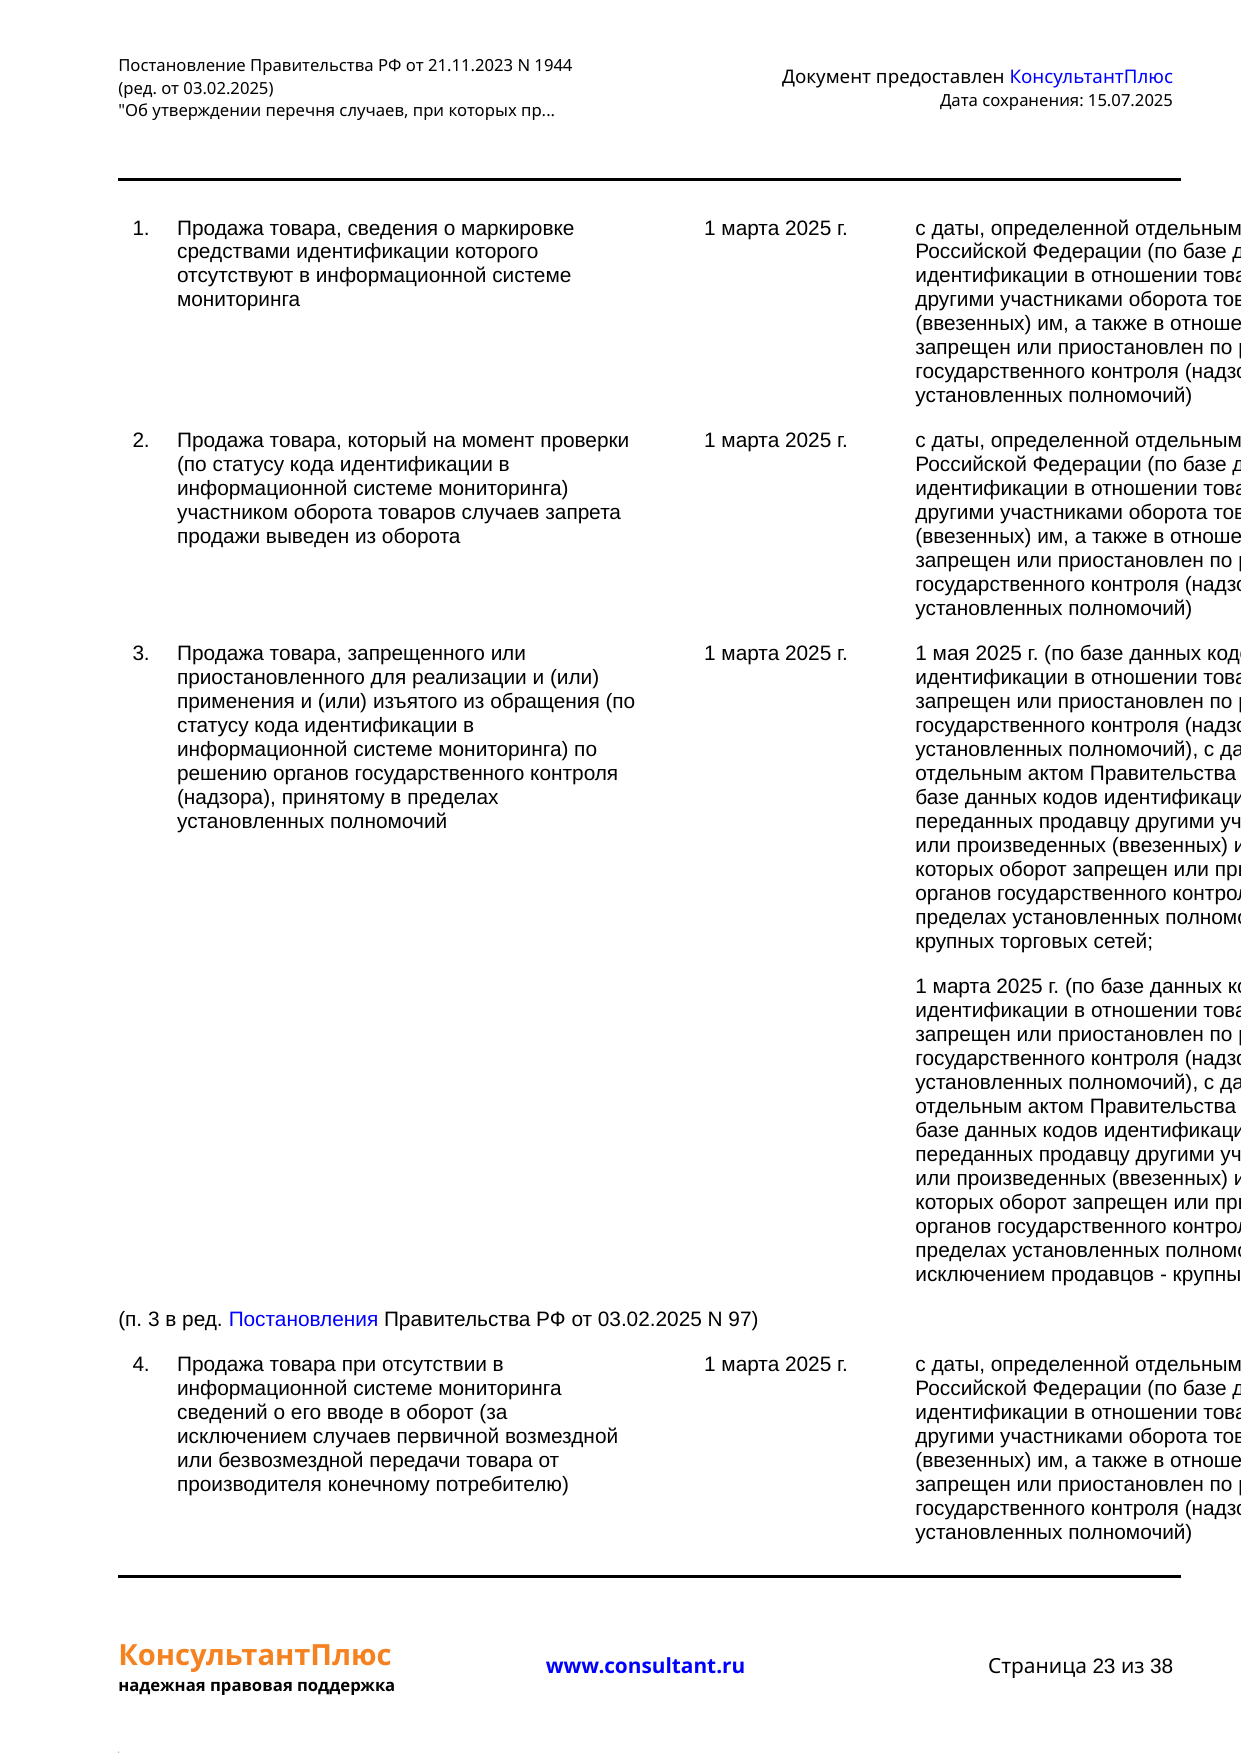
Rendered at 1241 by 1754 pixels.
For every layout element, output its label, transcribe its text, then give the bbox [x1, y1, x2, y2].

table_cell Продажа товара при отсутствии в информационной системе мониторинга сведений о его вводе в оборот (за исключением случаев первичной возмездной или безвозмездной передачи товара от производителя конечному потребителю) [170, 1341, 643, 1554]
table_cell 1 марта 2025 г. [643, 205, 909, 418]
table_cell с даты, определенной отдельным актом Правительства Российской Федерации (по базе данных кодов идентификации в отношении товаров, переданных продавцу другими участниками оборота товаров или произведенных (ввезенных) им, а также в отношении которых оборот запрещен или приостановлен по решению органов государственного контроля (надзора), принятого в пределах установленных полномочий) [909, 418, 1240, 631]
table_cell 2. [112, 418, 170, 631]
table_cell Продажа товара, запрещенного или приостановленного для реализации и (или) применения и (или) изъятого из обращения (по статусу кода идентификации в информационной системе мониторинга) по решению органов государственного контроля (надзора), принятому в пределах установленных полномочий [170, 631, 643, 1296]
table_cell с даты, определенной отдельным актом Правительства Российской Федерации (по базе данных кодов идентификации в отношении товаров, переданных продавцу другими участниками оборота товаров или произведенных (ввезенных) им, а также в отношении которых оборот запрещен или приостановлен по решению органов государственного контроля (надзора), принятого в пределах установленных полномочий) [909, 205, 1240, 418]
table_cell 1. [112, 205, 170, 418]
table_cell 1 мая 2025 г. (по базе данных кодов товаров и (или) кодов идентификации в отношении товаров, оборот которых запрещен или приостановлен по решению органов государственного контроля (надзора), принятому в пределах установленных полномочий), с даты, определенной отдельным актом Правительства Российской Федерации (по базе данных кодов идентификации в отношении товаров, переданных продавцу другими участниками оборота товаров или произведенных (ввезенных) им, а также в отношении которых оборот запрещен или приостановлен по решению органов государственного контроля (надзора), принятому в пределах установленных полномочий), - для продавцов - крупных торговых сетей; [909, 631, 1240, 963]
table_cell (п. 3 в ред. Постановления Правительства РФ от 03.02.2025 N 97) [112, 1296, 1240, 1341]
table_cell 3. [112, 631, 170, 1296]
table_cell Продажа товара, который на момент проверки (по статусу кода идентификации в информационной системе мониторинга) участником оборота товаров случаев запрета продажи выведен из оборота [170, 418, 643, 631]
table_cell 1 марта 2025 г. [643, 418, 909, 631]
table_cell с даты, определенной отдельным актом Правительства Российской Федерации (по базе данных кодов идентификации в отношении товаров, переданных продавцу другими участниками оборота товаров или произведенных (ввезенных) им, а также в отношении которых оборот запрещен или приостановлен по решению органов государственного контроля (надзора), принятого в пределах установленных полномочий) [909, 1341, 1240, 1554]
table_cell 4. [112, 1341, 170, 1554]
table_cell 1 марта 2025 г. (по базе данных кодов товаров и (или) кодов идентификации в отношении товаров, оборот которых запрещен или приостановлен по решению органов государственного контроля (надзора), принятому в пределах установленных полномочий), с даты, определенной отдельным актом Правительства Российской Федерации (по базе данных кодов идентификации в отношении товаров, переданных продавцу другими участниками оборота товаров или произведенных (ввезенных) им, а также в отношении которых оборот запрещен или приостановлен по решению органов государственного контроля (надзора), принятому в пределах установленных полномочий), - для продавцов, за исключением продавцов - крупных торговых сетей [909, 963, 1240, 1296]
table_cell 1 марта 2025 г. [643, 631, 909, 1296]
table_cell Продажа товара, сведения о маркировке средствами идентификации которого отсутствуют в информационной системе мониторинга [170, 205, 643, 418]
table_cell 1 марта 2025 г. [643, 1341, 909, 1554]
